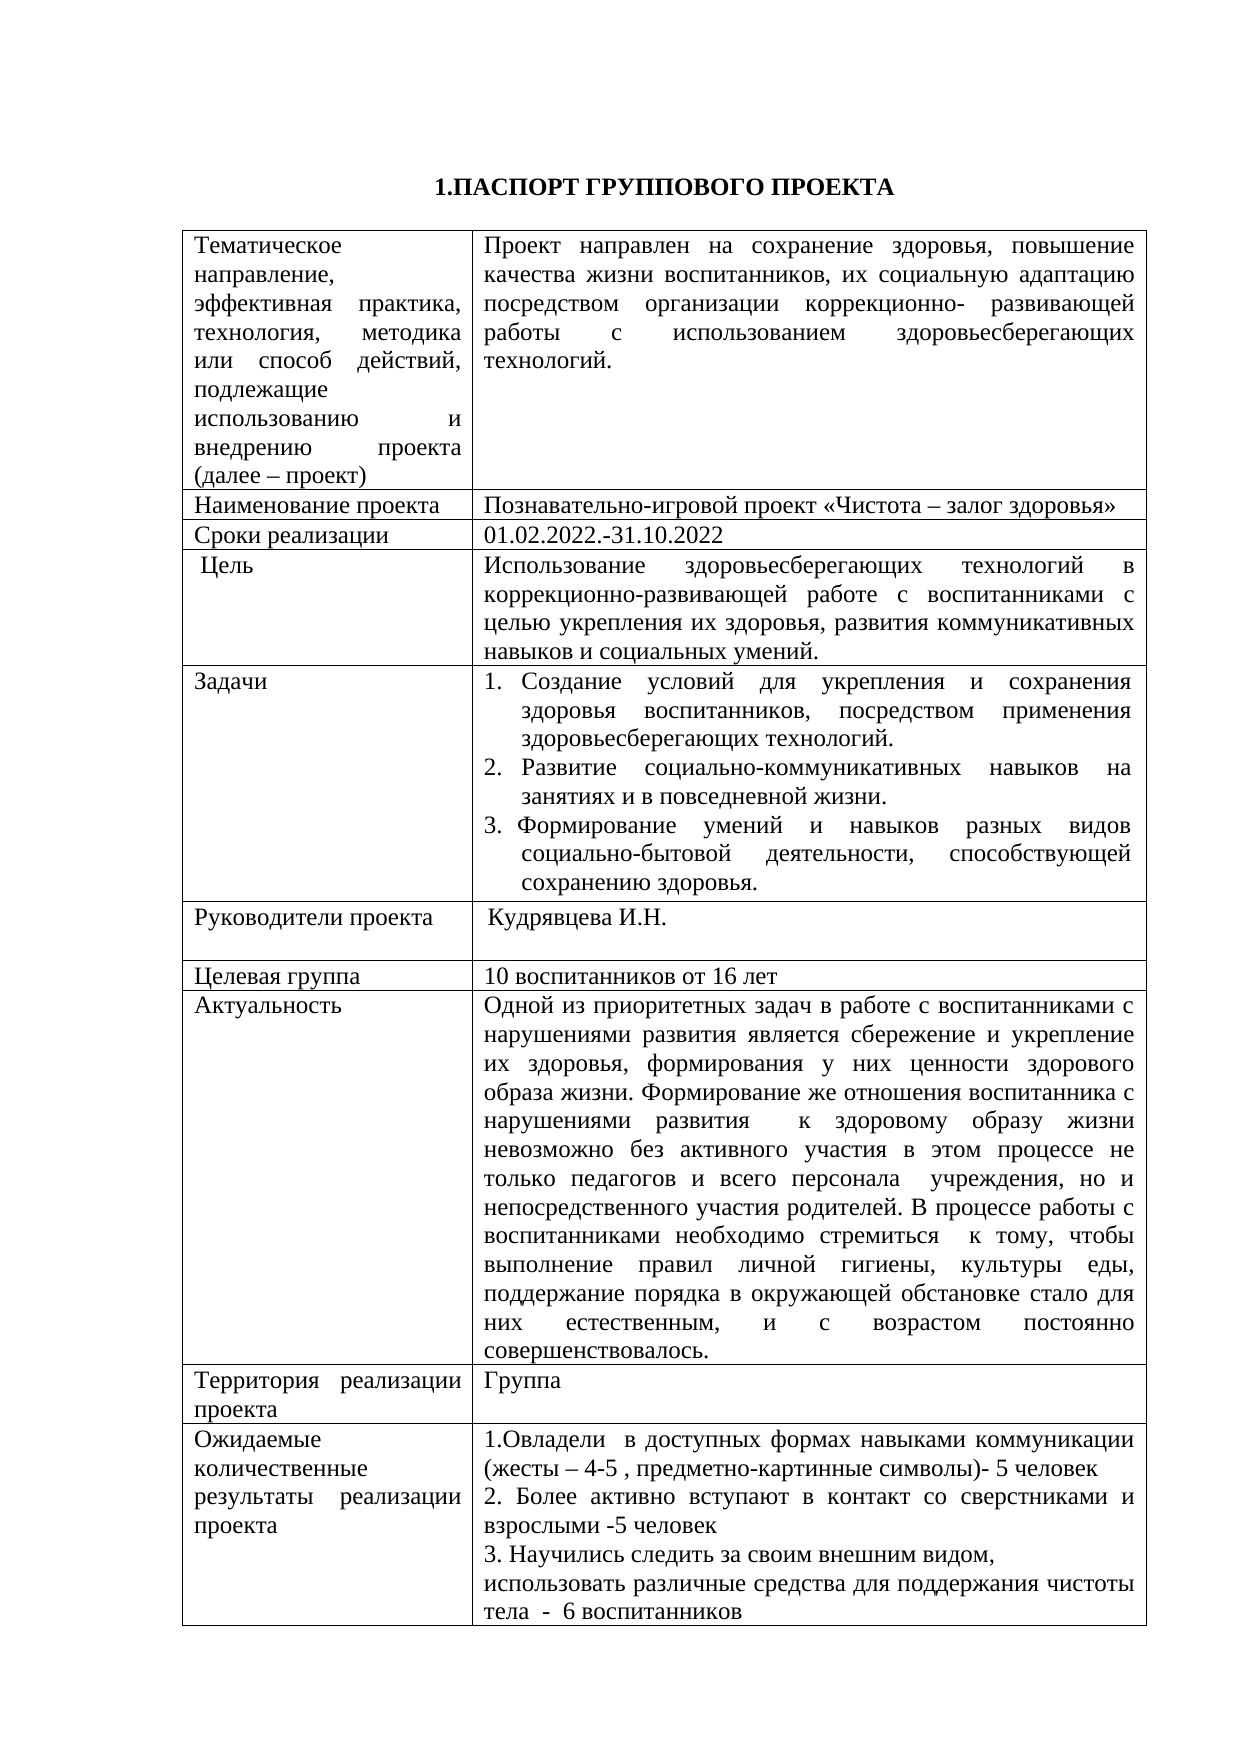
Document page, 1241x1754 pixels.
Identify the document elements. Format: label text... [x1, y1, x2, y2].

table_cell Актуальность [183, 991, 472, 1364]
table_cell Руководители проекта [183, 902, 472, 960]
table_cell Задачи [183, 666, 472, 901]
table_cell Цель [183, 550, 472, 665]
table_cell Одной из приоритетных задач в работе с воспитанниками с нарушениями развития является сбережение и укрепление их здоровья, формирования у них ценности здорового образа жизни. Формирование же отношения воспитанника с нарушениями развития к здоровому образу жизни невозможно без активного участия в этом процессе не только педагогов и всего персонала учреждения, но и непосредственного участия родителей. В процессе работы с воспитанниками необходимо стремиться к тому, чтобы выполнение правил личной гигиены, культуры еды, поддержание порядка в окружающей обстановке стало для них естественным, и с возрастом постоянно совершенствовалось. [473, 991, 1146, 1364]
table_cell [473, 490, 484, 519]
table_header Тематическое направление, эффективная практика, технология, методика или способ действий, подлежащие использованию и внедрению проекта (далее – проект) [183, 231, 472, 489]
table_cell Территория реализации проекта [183, 1365, 472, 1423]
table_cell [183, 1424, 472, 1625]
table_cell Сроки реализации [183, 520, 472, 549]
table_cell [473, 1424, 1146, 1625]
text 1.ПАСПОРТ ГРУППОВОГО ПРОЕКТА [177, 172, 1152, 201]
table_cell Создание условий для укрепления и сохранения здоровья воспитанников, посредством применения здоровьесберегающих технологий. Развитие социально-коммуникативных навыков на занятиях и в повседневной жизни. Формирование умений и навыков разных видов социально-бытовой деятельности, способствующей сохранению здоровья. [473, 666, 1146, 901]
table_cell Группа [473, 1365, 1146, 1423]
table_cell 10 воспитанников от 16 лет [473, 961, 1146, 989]
table_cell 01.02.2022.-31.10.2022 [473, 520, 1146, 549]
table_cell Кудрявцева И.Н. [473, 902, 1146, 960]
table_cell Использование здоровьесберегающих технологий в коррекционно-развивающей работе с воспитанниками с целью укрепления их здоровья, развития коммуникативных навыков и социальных умений. [473, 550, 1146, 665]
table_cell Наименование проекта [183, 490, 472, 519]
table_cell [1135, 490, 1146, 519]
table_cell Целевая группа [183, 961, 472, 989]
table_header Проект направлен на сохранение здоровья, повышение качества жизни воспитанников, их социальную адаптацию посредством организации коррекционно- развивающей работы с использованием здоровьесберегающих технологий. [473, 231, 1146, 489]
